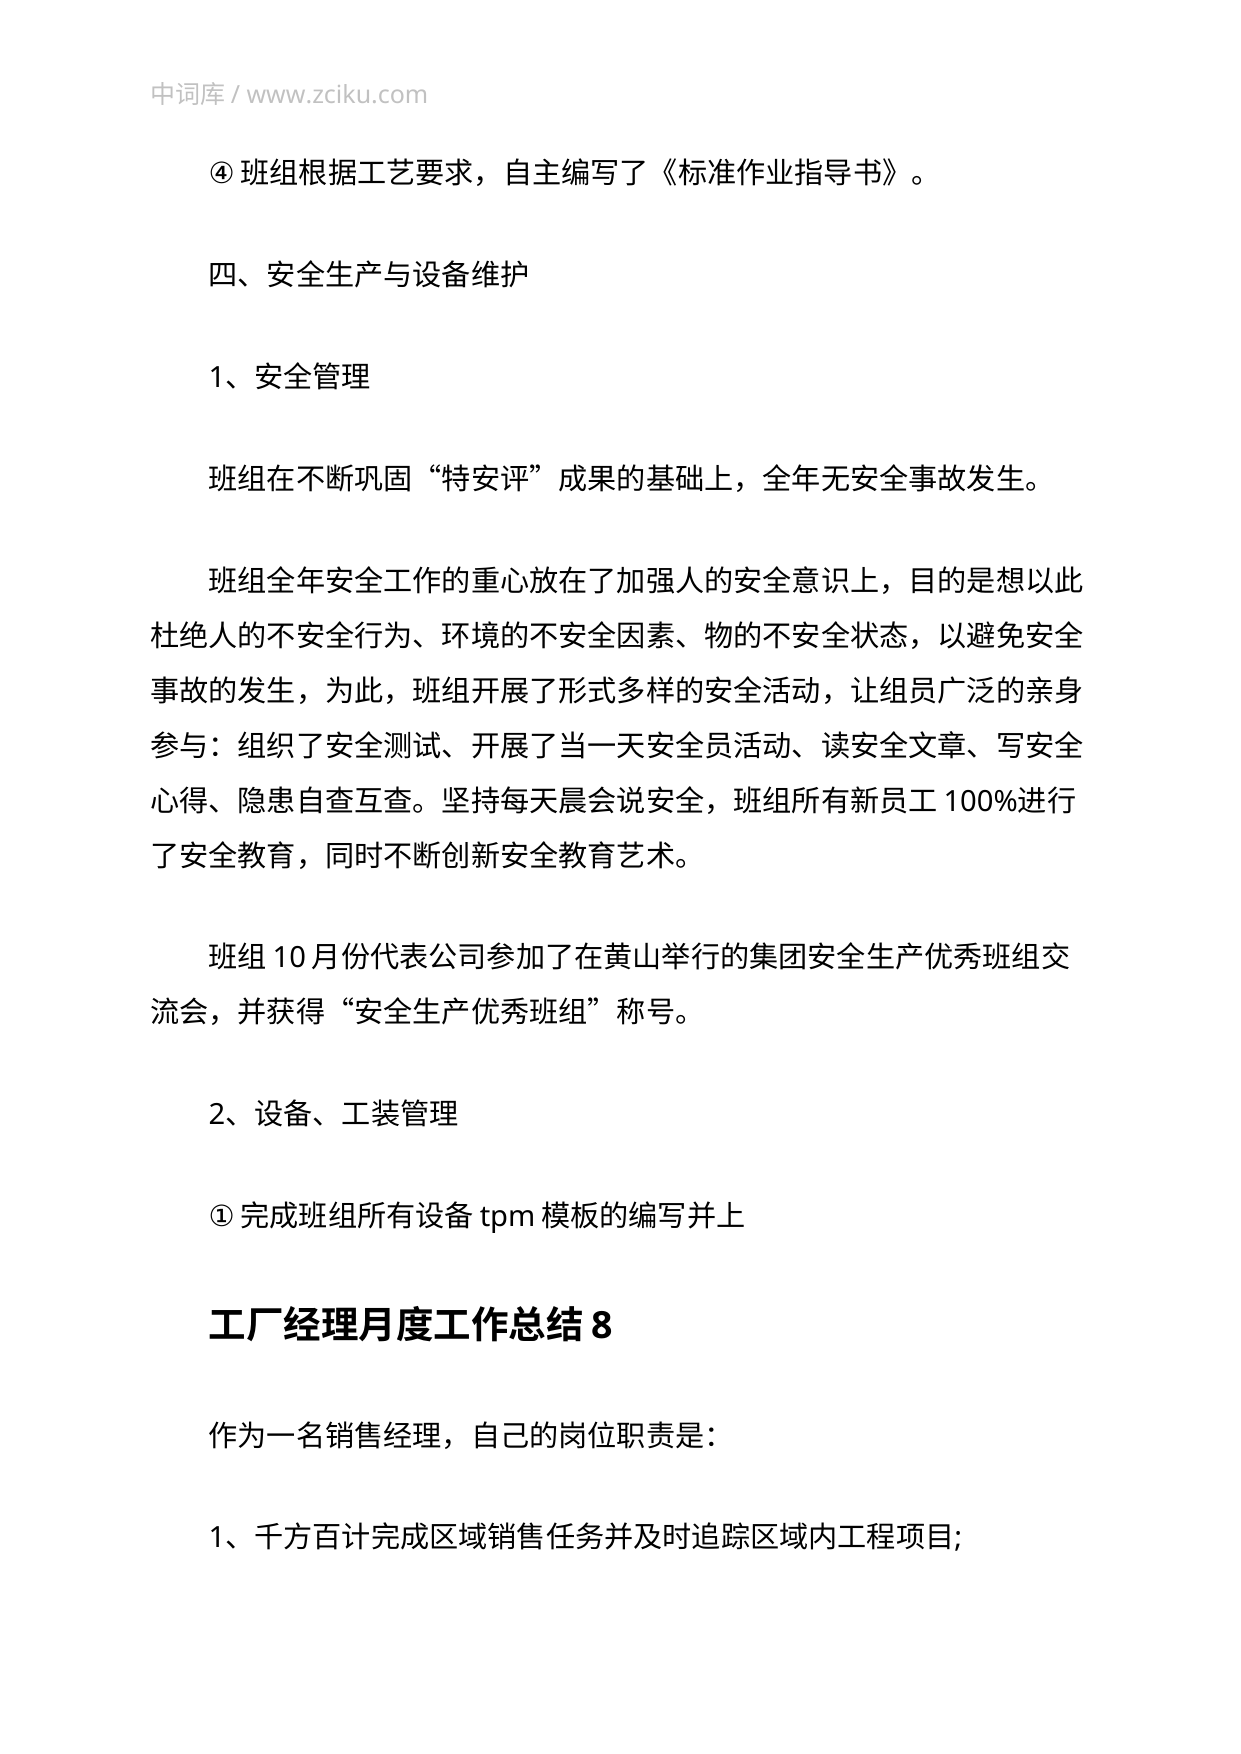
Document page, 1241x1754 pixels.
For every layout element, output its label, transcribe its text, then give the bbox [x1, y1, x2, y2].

text 工厂经理月度工作总结8 [150, 1294, 1090, 1349]
text 作为一名销售经理，自己的岗位职责是： [150, 1412, 1090, 1454]
text ④班组根据工艺要求，自主编写了《标准作业指导书》。 [150, 150, 1090, 192]
text 2、设备、工装管理 [150, 1091, 1090, 1133]
text 班组在不断巩固“特安评”成果的基础上，全年无安全事故发生。 [150, 456, 1090, 498]
text ①完成班组所有设备tpm模板的编写并上 [150, 1193, 1090, 1235]
text 班组全年安全工作的重心放在了加强人的安全意识上，目的是想以此杜绝人的不安全行为、环境的不安全因素、物的不安全状态，以避免安全事故的发生，为此，班组开展了形式多样的安全活动，让组员广泛的亲身参与：组织了安全测试、开展了当一天安全员活动、读安全文章、写安全心得、隐患自查互查。坚持每天晨会说安全，班组所有新员工100%进行了安全教育，同时不断创新安全教育艺术。 [150, 557, 1090, 874]
text 班组10月份代表公司参加了在黄山举行的集团安全生产优秀班组交流会，并获得“安全生产优秀班组”称号。 [150, 934, 1090, 1031]
text 1、千方百计完成区域销售任务并及时追踪区域内工程项目; [150, 1514, 1090, 1556]
text 四、安全生产与设备维护 [150, 252, 1090, 294]
text 1、安全管理 [150, 354, 1090, 396]
